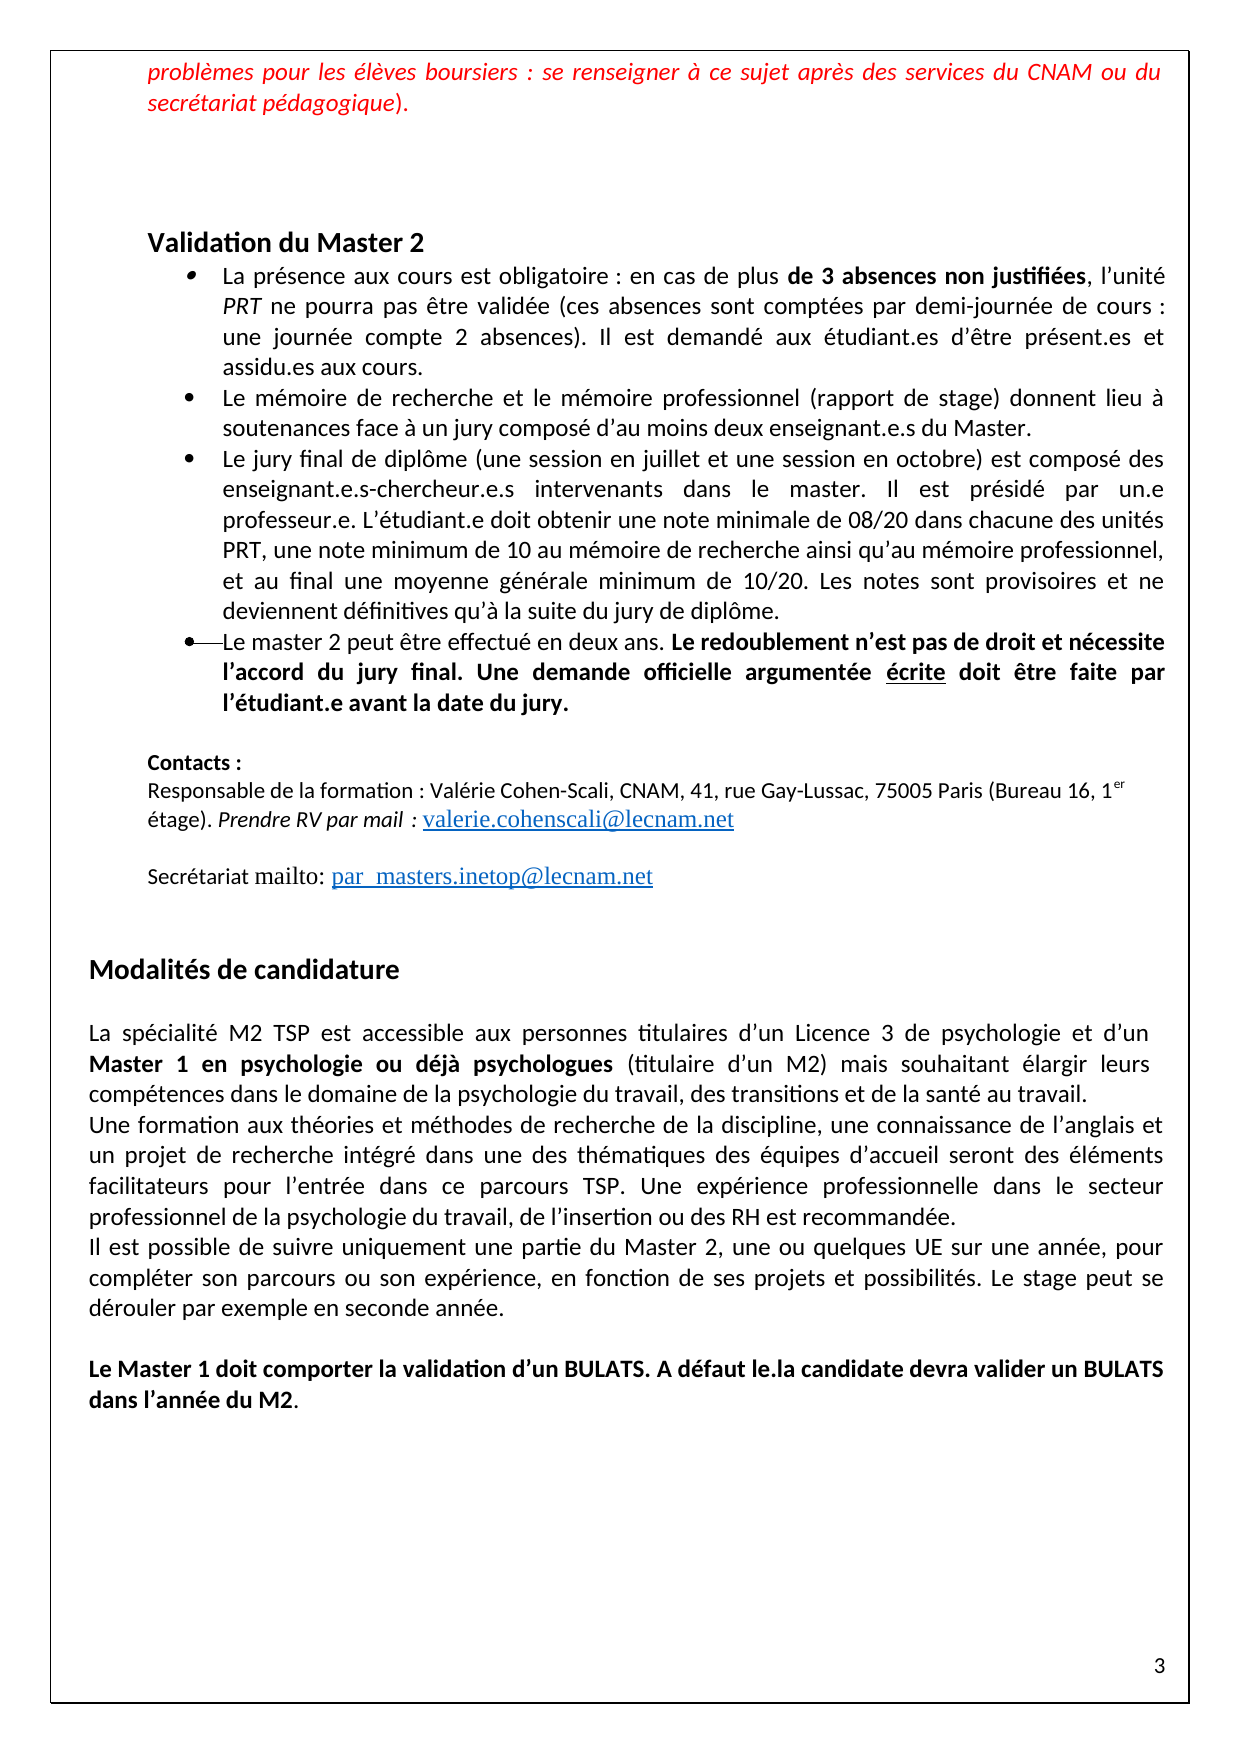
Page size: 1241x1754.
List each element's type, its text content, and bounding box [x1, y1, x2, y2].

list Le mémoire de recherche et le mémoire professionnel (rapport de stage) donnent lieu à soutenances face à un jury composé d’au moins deux enseignant.e.s du Master. [185, 382, 1166, 443]
text Le Master 1 doit comporter la validation d’un BULATS. A défaut le.la candidate devra valider un BULATS dans l’année du M2. [88, 1353, 1166, 1414]
text Validation du Master 2 [147, 224, 1166, 260]
list Le master 2 peut être effectué en deux ans. Le redoublement n’est pas de droit et nécessite l’accord du jury final. Une demande officielle argumentée écrite doit être faite par l’étudiant.e avant la date du jury. [185, 626, 1166, 718]
text Une formation aux théories et méthodes de recherche de la discipline, une connaissance de l’anglais et un projet de recherche intégré dans une des thématiques des équipes d’accueil seront des éléments facilitateurs pour l’entrée dans ce parcours TSP. Une expérience professionnelle dans le secteur professionnel de la psychologie du travail, de l’insertion ou des RH est recommandée. [88, 1109, 1166, 1231]
text Modalités de candidature [88, 951, 1151, 987]
list La présence aux cours est obligatoire : en cas de plus de 3 absences non justifiées, l’unité PRT ne pourra pas être validée (ces absences sont comptées par demi-journée de cours : une journée compte 2 absences). Il est demandé aux étudiant.es d’être présent.es et assidu.es aux cours. [185, 260, 1166, 382]
text Contacts : [147, 748, 1166, 776]
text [147, 56, 1166, 117]
text Il est possible de suivre uniquement une partie du Master 2, une ou quelques UE sur une année, pour compléter son parcours ou son expérience, en fonction de ses projets et possibilités. Le stage peut se dérouler par exemple en seconde année. [88, 1231, 1166, 1323]
text Secrétariat mailto: par_masters.inetop@lecnam.net [147, 861, 1166, 890]
text Responsable de la formation : Valérie Cohen-Scali, CNAM, 41, rue Gay-Lussac, 75005 Paris (Bureau 16, 1er étage). Prendre RV par mail : valerie.cohenscali@lecnam.net [147, 776, 1166, 833]
list Le jury final de diplôme (une session en juillet et une session en octobre) est composé des enseignant.e.s-chercheur.e.s intervenants dans le master. Il est présidé par un.e professeur.e. L’étudiant.e doit obtenir une note minimale de 08/20 dans chacune des unités PRT, une note minimum de 10 au mémoire de recherche ainsi qu’au mémoire professionnel, et au final une moyenne générale minimum de 10/20. Les notes sont provisoires et ne deviennent définitives qu’à la suite du jury de diplôme. [185, 443, 1166, 626]
text La spécialité M2 TSP est accessible aux personnes titulaires d’un Licence 3 de psychologie et d’un Master 1 en psychologie ou déjà psychologues (titulaire d’un M2) mais souhaitant élargir leurs compétences dans le domaine de la psychologie du travail, des transitions et de la santé au travail. [88, 1017, 1151, 1109]
